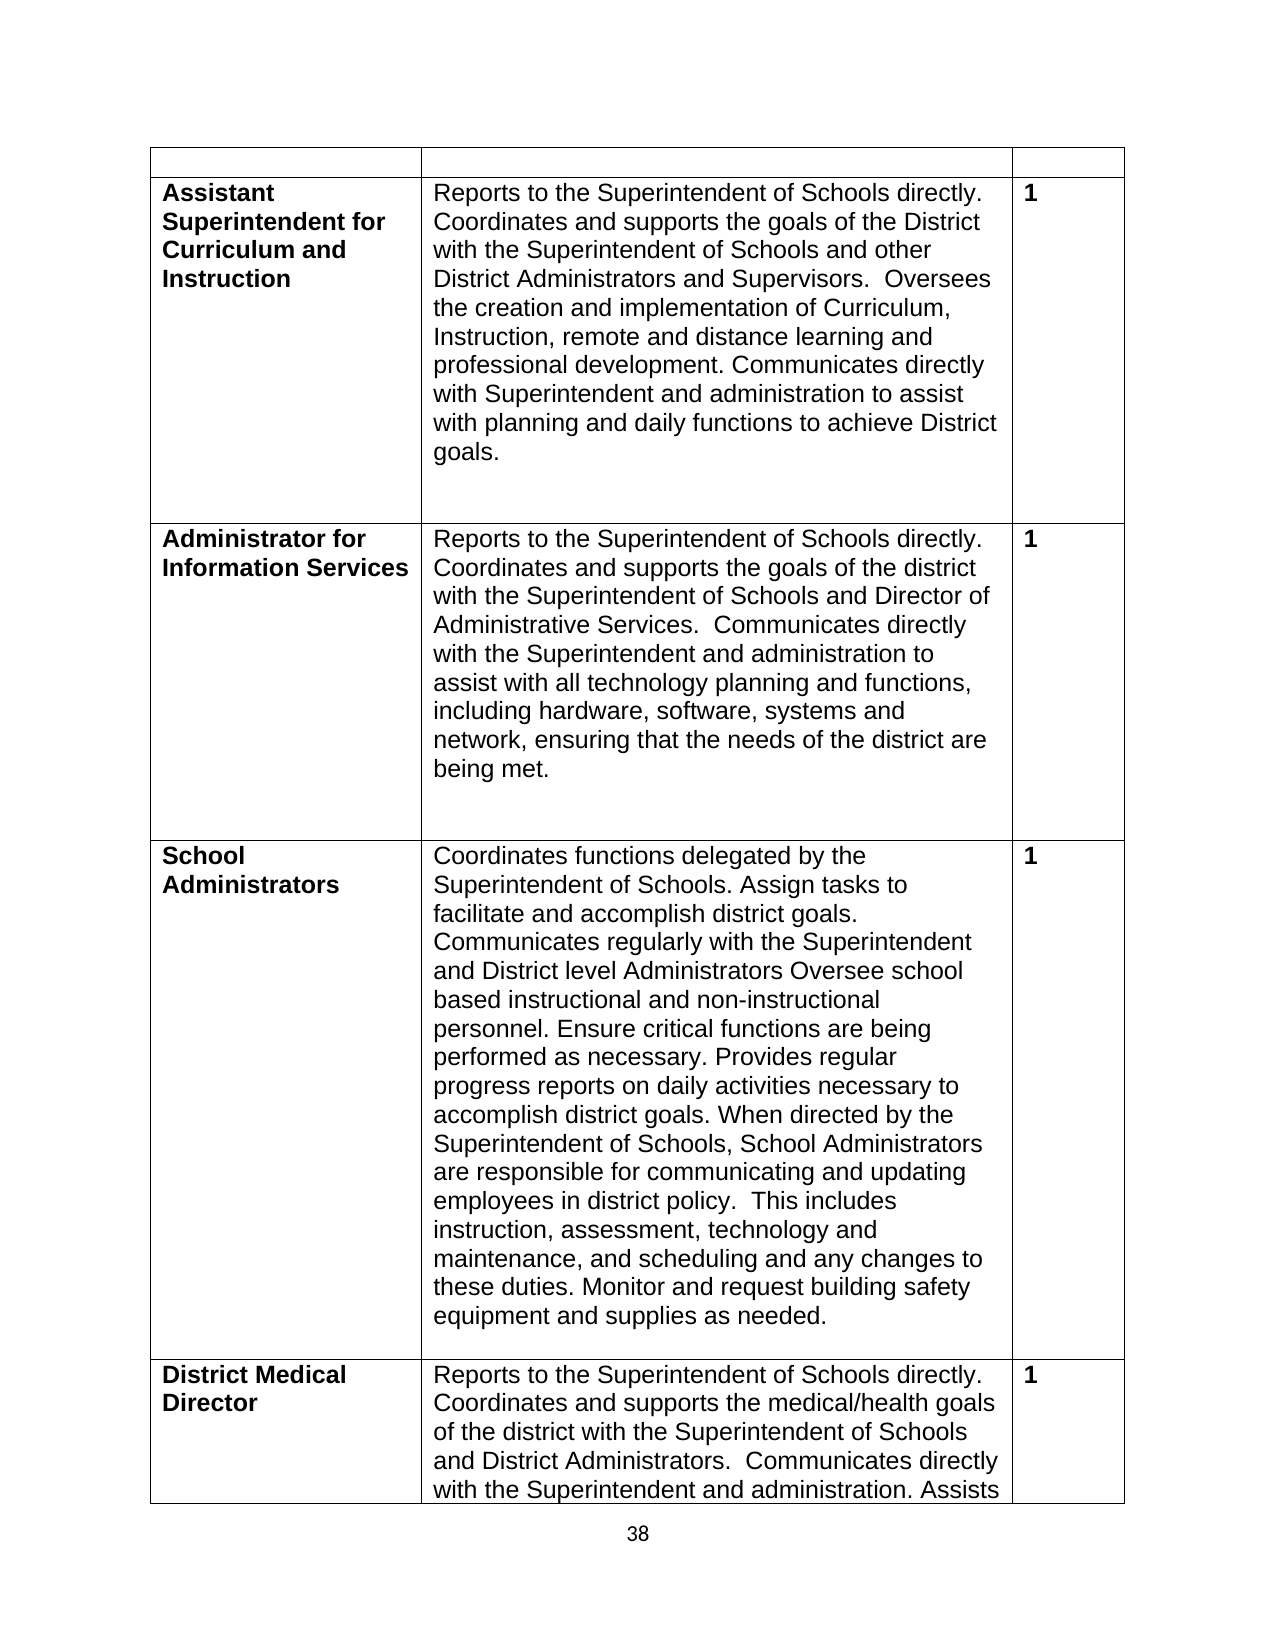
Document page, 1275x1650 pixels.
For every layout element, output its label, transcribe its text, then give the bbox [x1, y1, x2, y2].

table_cell 1 [1013, 1360, 1124, 1503]
table_cell 1 [1013, 178, 1124, 523]
table_cell 1 [1013, 148, 1124, 177]
table_cell Coordinates functions delegated by the Superintendent of Schools. Assign tasks to facilitate and accomplish district goals. Communicates regularly with the Superintendent and District level Administrators Oversee school based instructional and non-instructional personnel. Ensure critical functions are being performed as necessary. Provides regular progress reports on daily activities necessary to accomplish district goals. When directed by the Superintendent of Schools, School Administrators are responsible for communicating and updating employees in district policy. This includes instruction, assessment, technology and maintenance, and scheduling and any changes to these duties. Monitor and request building safety equipment and supplies as needed. [422, 841, 1012, 1358]
table_cell 1 [1013, 841, 1124, 1358]
table_cell Assistant Superintendent for Curriculum and Instruction [151, 178, 421, 523]
table_cell Reports to the Superintendent of Schools directly. Coordinates and supports the goals of the District with the Superintendent of Schools and other District Administrators and Supervisors. Oversees the creation and implementation of Curriculum, Instruction, remote and distance learning and professional development. Communicates directly with Superintendent and administration to assist with planning and daily functions to achieve District goals. [422, 178, 1012, 523]
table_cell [151, 1360, 421, 1503]
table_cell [422, 1360, 1012, 1503]
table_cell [422, 148, 1012, 177]
table_cell Reports to the Superintendent of Schools directly. Coordinates and supports the goals of the district with the Superintendent of Schools and Director of Administrative Services. Communicates directly with the Superintendent and administration to assist with all technology planning and functions, including hardware, software, systems and network, ensuring that the needs of the district are being met. [422, 524, 1012, 840]
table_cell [151, 148, 421, 177]
table_cell 1 [1013, 524, 1124, 840]
table_cell School Administrators [151, 841, 421, 1358]
table_cell Administrator for Information Services [151, 524, 421, 840]
